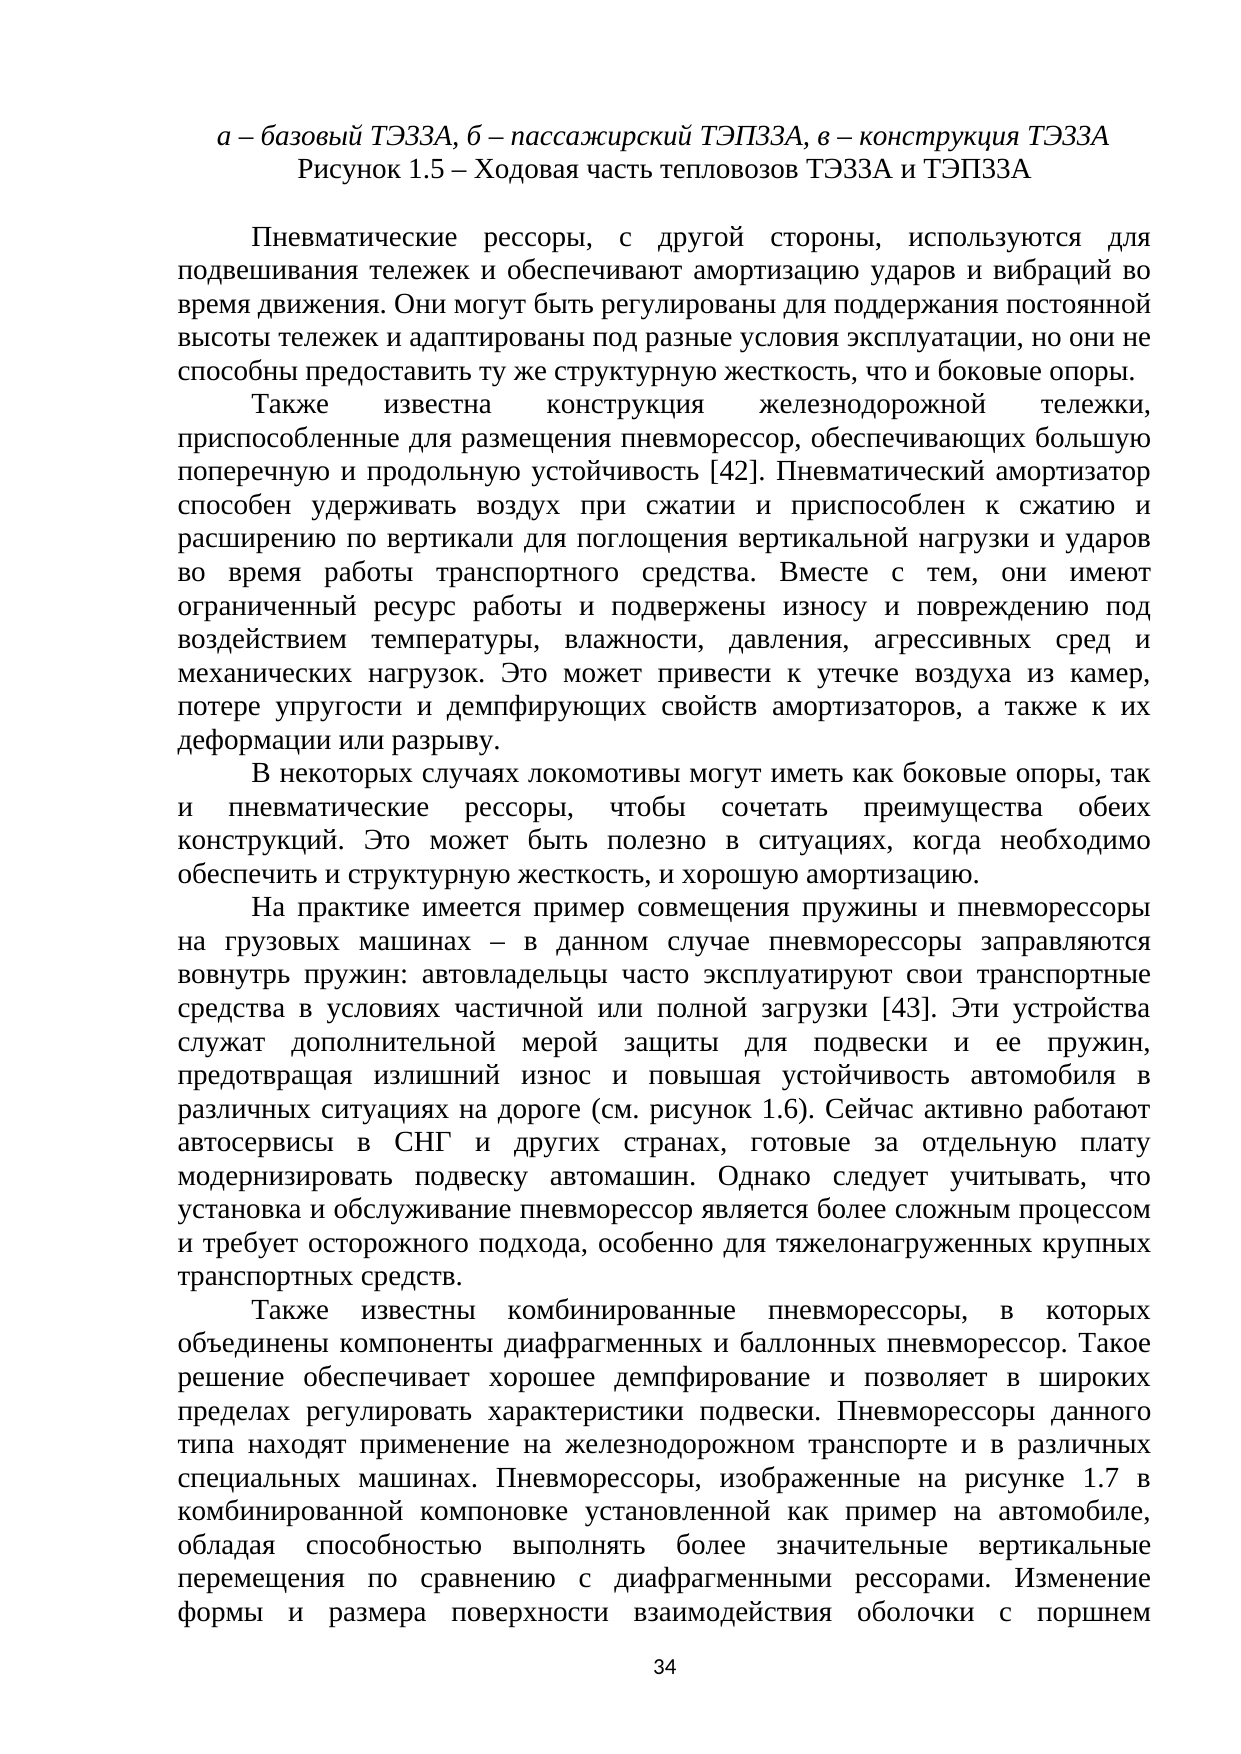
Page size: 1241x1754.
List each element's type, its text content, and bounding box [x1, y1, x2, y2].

text Также известна конструкция железнодорожной тележки, приспособленные для размещения пневморессор, обеспечивающих большую поперечную и продольную устойчивость [42]. Пневматический амортизатор способен удерживать воздух при сжатии и приспособлен к сжатию и расширению по вертикали для поглощения вертикальной нагрузки и ударов во время работы транспортного средства. Вместе с тем, они имеют ограниченный ресурс работы и подвержены износу и повреждению под воздействием температуры, влажности, давления, агрессивных сред и механических нагрузок. Это может привести к утечке воздуха из камер, потере упругости и демпфирующих свойств амортизаторов, а также к их деформации или разрыву. [177, 386, 1152, 755]
text Пневматические рессоры, с другой стороны, используются для подвешивания тележек и обеспечивают амортизацию ударов и вибраций во время движения. Они могут быть регулированы для поддержания постоянной высоты тележек и адаптированы под разные условия эксплуатации, но они не способны предоставить ту же структурную жесткость, что и боковые опоры. [177, 219, 1152, 386]
text На практике имеется пример совмещения пружины и пневморессоры на грузовых машинах – в данном случае пневморессоры заправляются вовнутрь пружин: автовладельцы часто эксплуатируют свои транспортные средства в условиях частичной или полной загрузки [43]. Эти устройства служат дополнительной мерой защиты для подвески и ее пружин, предотвращая излишний износ и повышая устойчивость автомобиля в различных ситуациях на дороге (см. рисунок 1.6). Сейчас активно работают автосервисы в СНГ и других странах, готовые за отдельную плату модернизировать подвеску автомашин. Однако следует учитывать, что установка и обслуживание пневморессор является более сложным процессом и требует осторожного подхода, особенно для тяжелонагруженных крупных транспортных средств. [177, 889, 1152, 1292]
text В некоторых случаях локомотивы могут иметь как боковые опоры, так и пневматические рессоры, чтобы сочетать преимущества обеих конструкций. Это может быть полезно в ситуациях, когда необходимо обеспечить и структурную жесткость, и хорошую амортизацию. [177, 755, 1152, 889]
text а – базовый ТЭ33А, б – пассажирский ТЭП33А, в – конструкция ТЭ33А [177, 118, 1152, 152]
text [177, 1292, 1152, 1627]
text Рисунок 1.5 – Ходовая часть тепловозов ТЭ33А и ТЭП33А [177, 152, 1152, 185]
